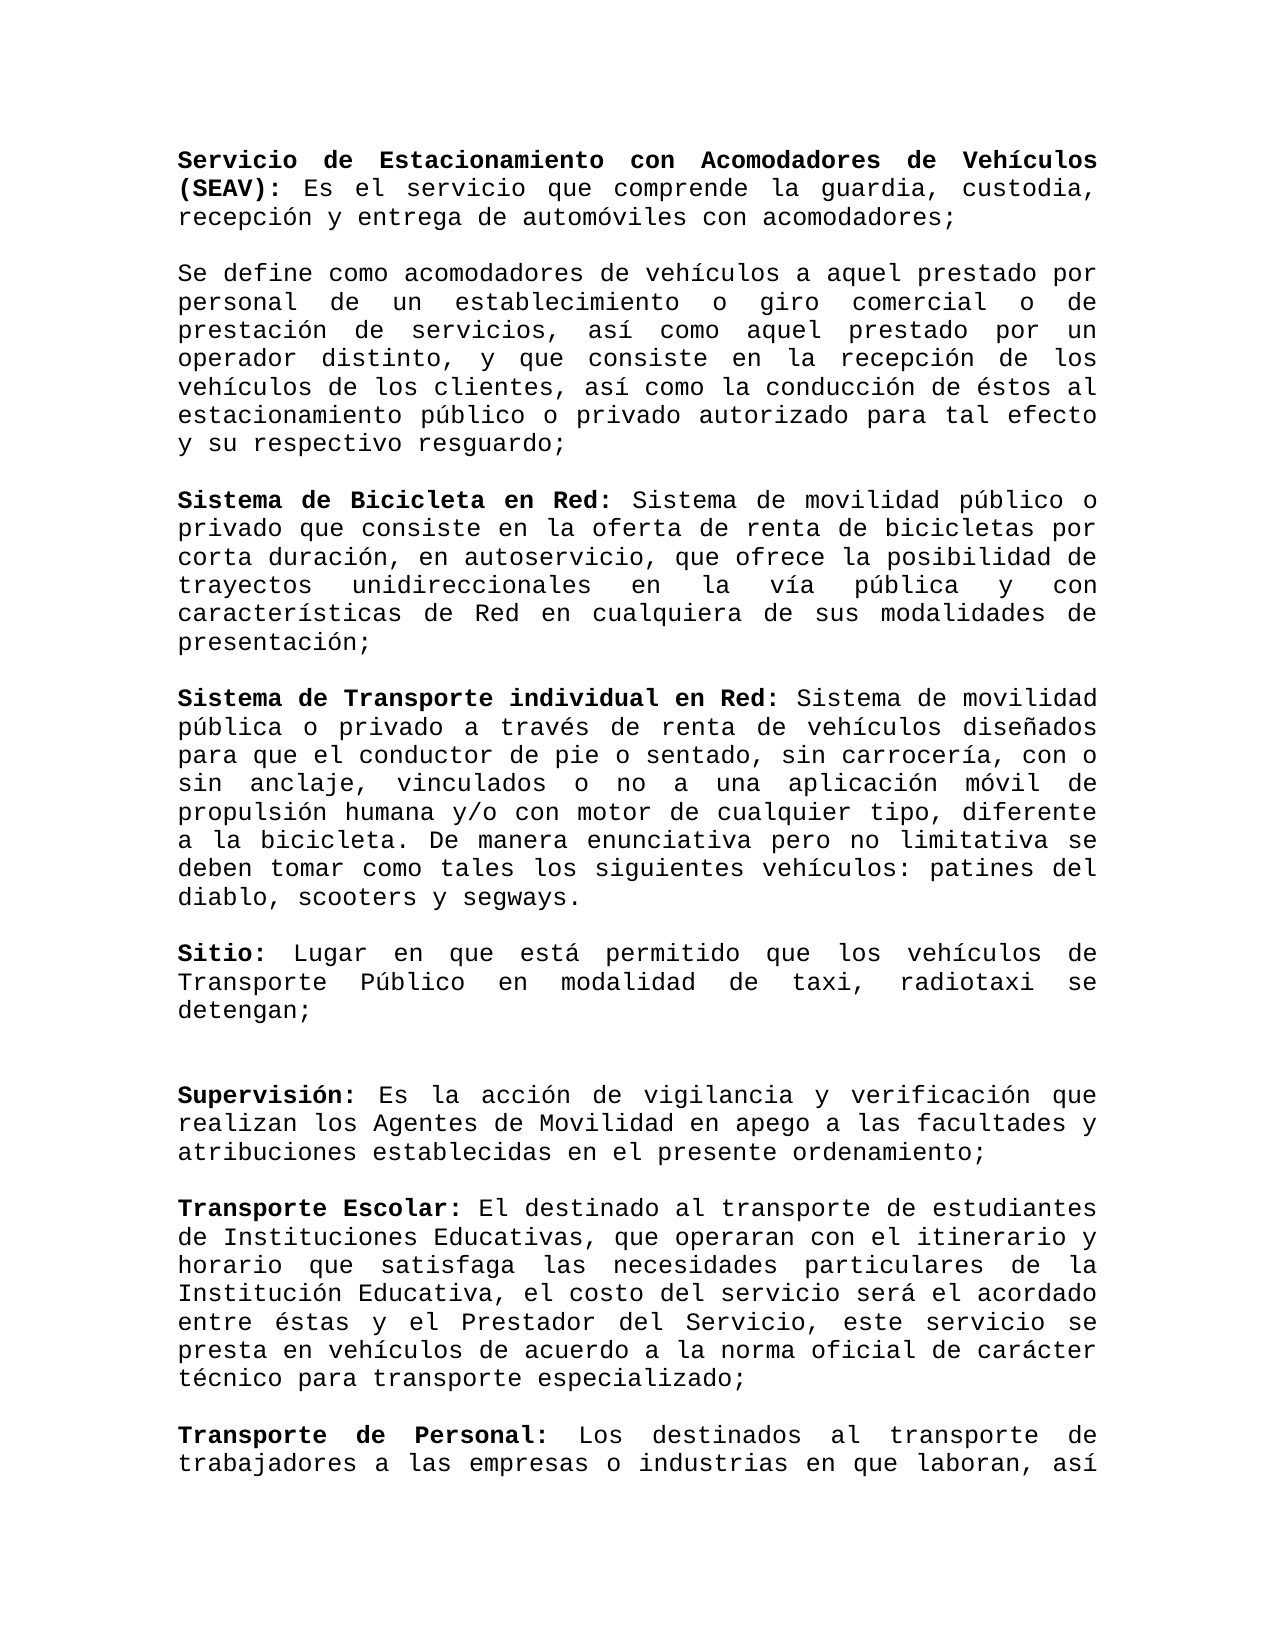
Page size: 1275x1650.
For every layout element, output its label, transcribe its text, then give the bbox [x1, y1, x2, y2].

text Sistema de Transporte individual en Red: Sistema de movilidad pública o privado a través de renta de vehículos diseñados para que el conductor de pie o sentado, sin carrocería, con o sin anclaje, vinculados o no a una aplicación móvil de propulsión humana y/o con motor de cualquier tipo, diferente a la bicicleta. De manera enunciativa pero no limitativa se deben tomar como tales los siguientes vehículos: patines del diablo, scooters y segways. [177, 686, 1098, 913]
text Sitio: Lugar en que está permitido que los vehículos de Transporte Público en modalidad de taxi, radiotaxi se detengan; [177, 941, 1098, 1026]
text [177, 1423, 1098, 1479]
text Transporte Escolar: El destinado al transporte de estudiantes de Instituciones Educativas, que operaran con el itinerario y horario que satisfaga las necesidades particulares de la Institución Educativa, el costo del servicio será el acordado entre éstas y el Prestador del Servicio, este servicio se presta en vehículos de acuerdo a la norma oficial de carácter técnico para transporte especializado; [177, 1196, 1098, 1394]
text Supervisión: Es la acción de vigilancia y verificación que realizan los Agentes de Movilidad en apego a las facultades y atribuciones establecidas en el presente ordenamiento; [177, 1083, 1098, 1168]
text Servicio de Estacionamiento con Acomodadores de Vehículos (SEAV): Es el servicio que comprende la guardia, custodia, recepción y entrega de automóviles con acomodadores; [177, 148, 1098, 233]
text Sistema de Bicicleta en Red: Sistema de movilidad público o privado que consiste en la oferta de renta de bicicletas por corta duración, en autoservicio, que ofrece la posibilidad de trayectos unidireccionales en la vía pública y con características de Red en cualquiera de sus modalidades de presentación; [177, 488, 1098, 658]
text Se define como acomodadores de vehículos a aquel prestado por personal de un establecimiento o giro comercial o de prestación de servicios, así como aquel prestado por un operador distinto, y que consiste en la recepción de los vehículos de los clientes, así como la conducción de éstos al estacionamiento público o privado autorizado para tal efecto y su respectivo resguardo; [177, 261, 1098, 459]
